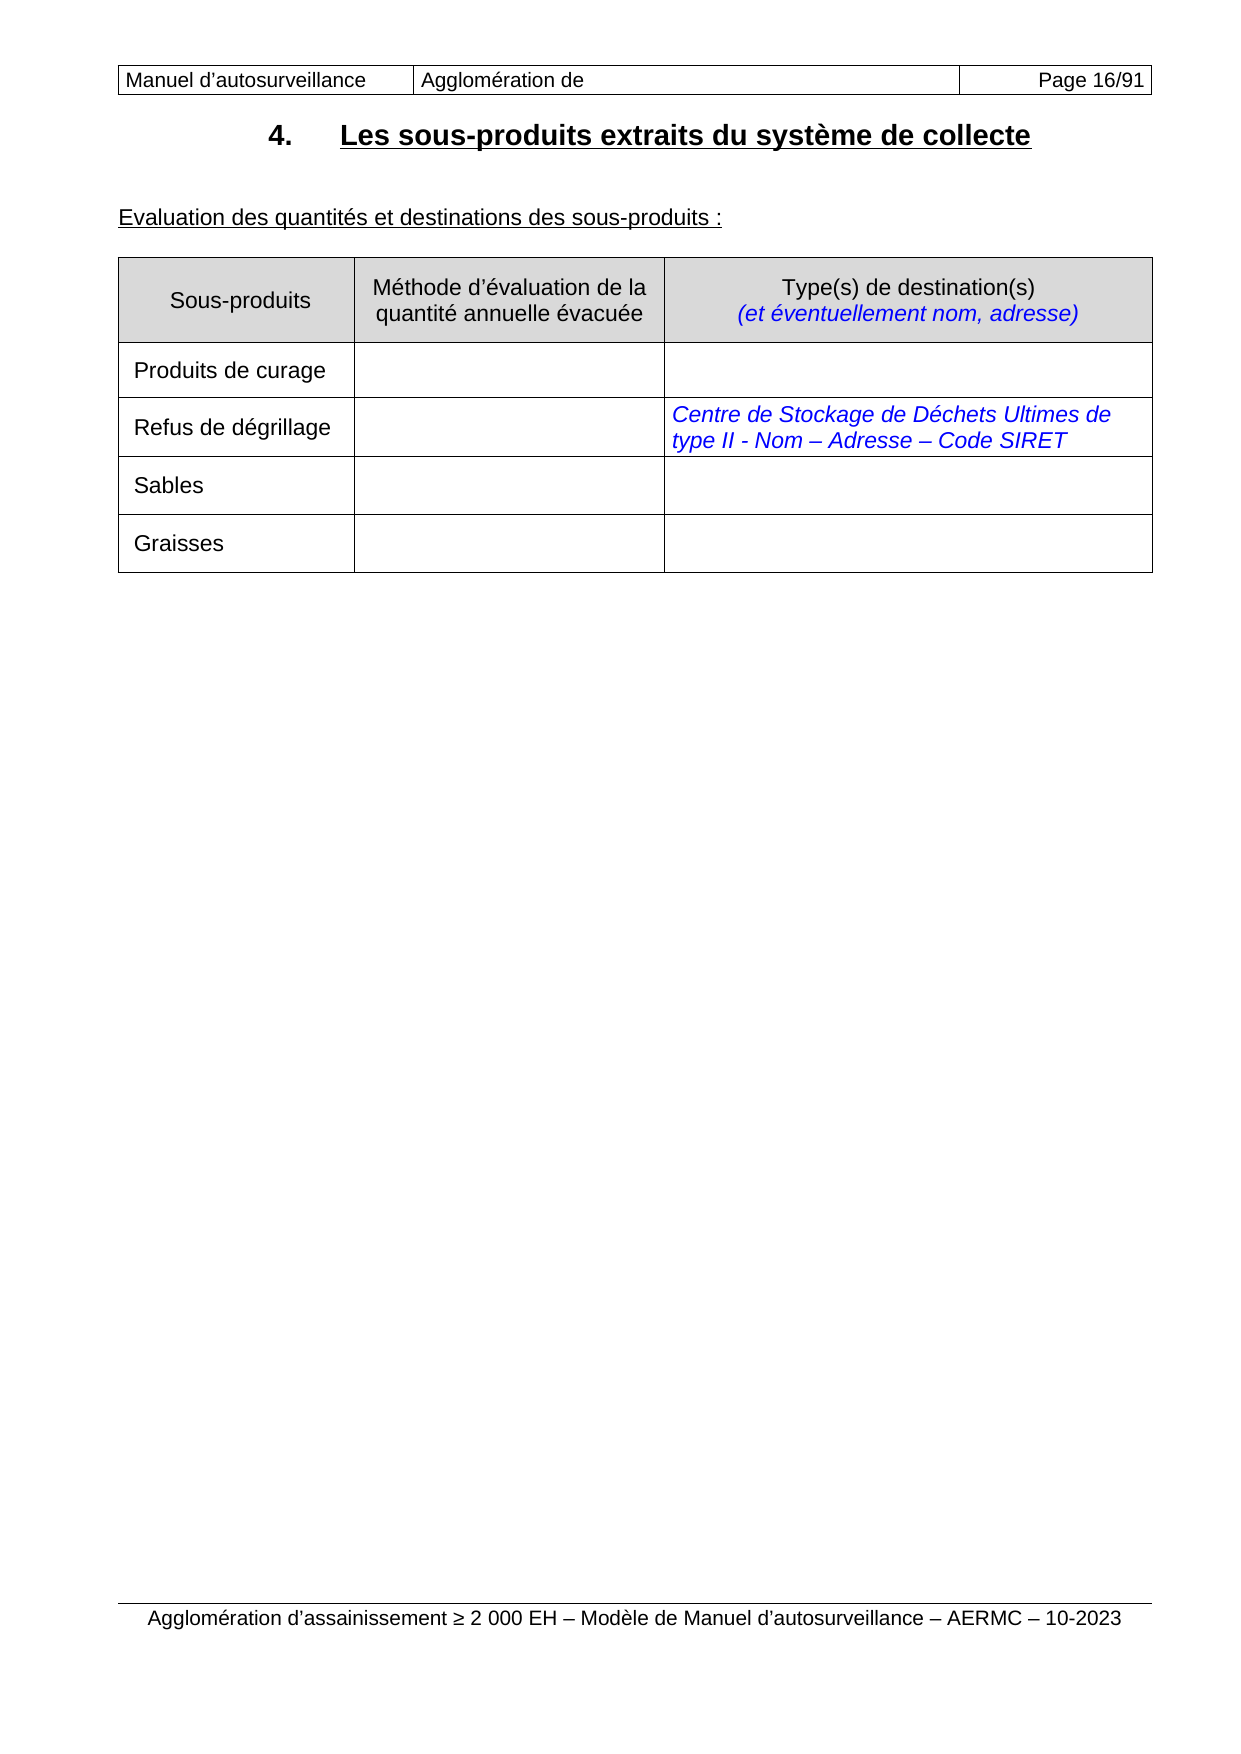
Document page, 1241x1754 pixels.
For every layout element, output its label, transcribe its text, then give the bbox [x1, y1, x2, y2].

table_cell Produits de curage [119, 343, 354, 397]
table_cell [355, 515, 664, 572]
table_cell [665, 343, 1152, 397]
table_header Méthode d’évaluation de la quantité annuelle évacuée [355, 258, 664, 342]
subtitle Les sous-produits extraits du système de collecte [268, 118, 1152, 152]
table_header Type(s) de destination(s) (et éventuellement nom, adresse) [665, 258, 1152, 342]
table_header Sous-produits [119, 258, 354, 342]
table_cell Centre de Stockage de Déchets Ultimes de type II - Nom – Adresse – Code SIRET [665, 398, 1152, 456]
table_cell Refus de dégrillage [119, 398, 354, 456]
table_cell [665, 457, 1152, 514]
table_cell [355, 457, 664, 514]
table_cell [355, 343, 664, 397]
table_cell [665, 515, 1152, 572]
table_cell Sables [119, 457, 354, 514]
text Evaluation des quantités et destinations des sous-produits : [118, 204, 1152, 231]
table_cell Graisses [119, 515, 354, 572]
table_cell [355, 398, 664, 456]
